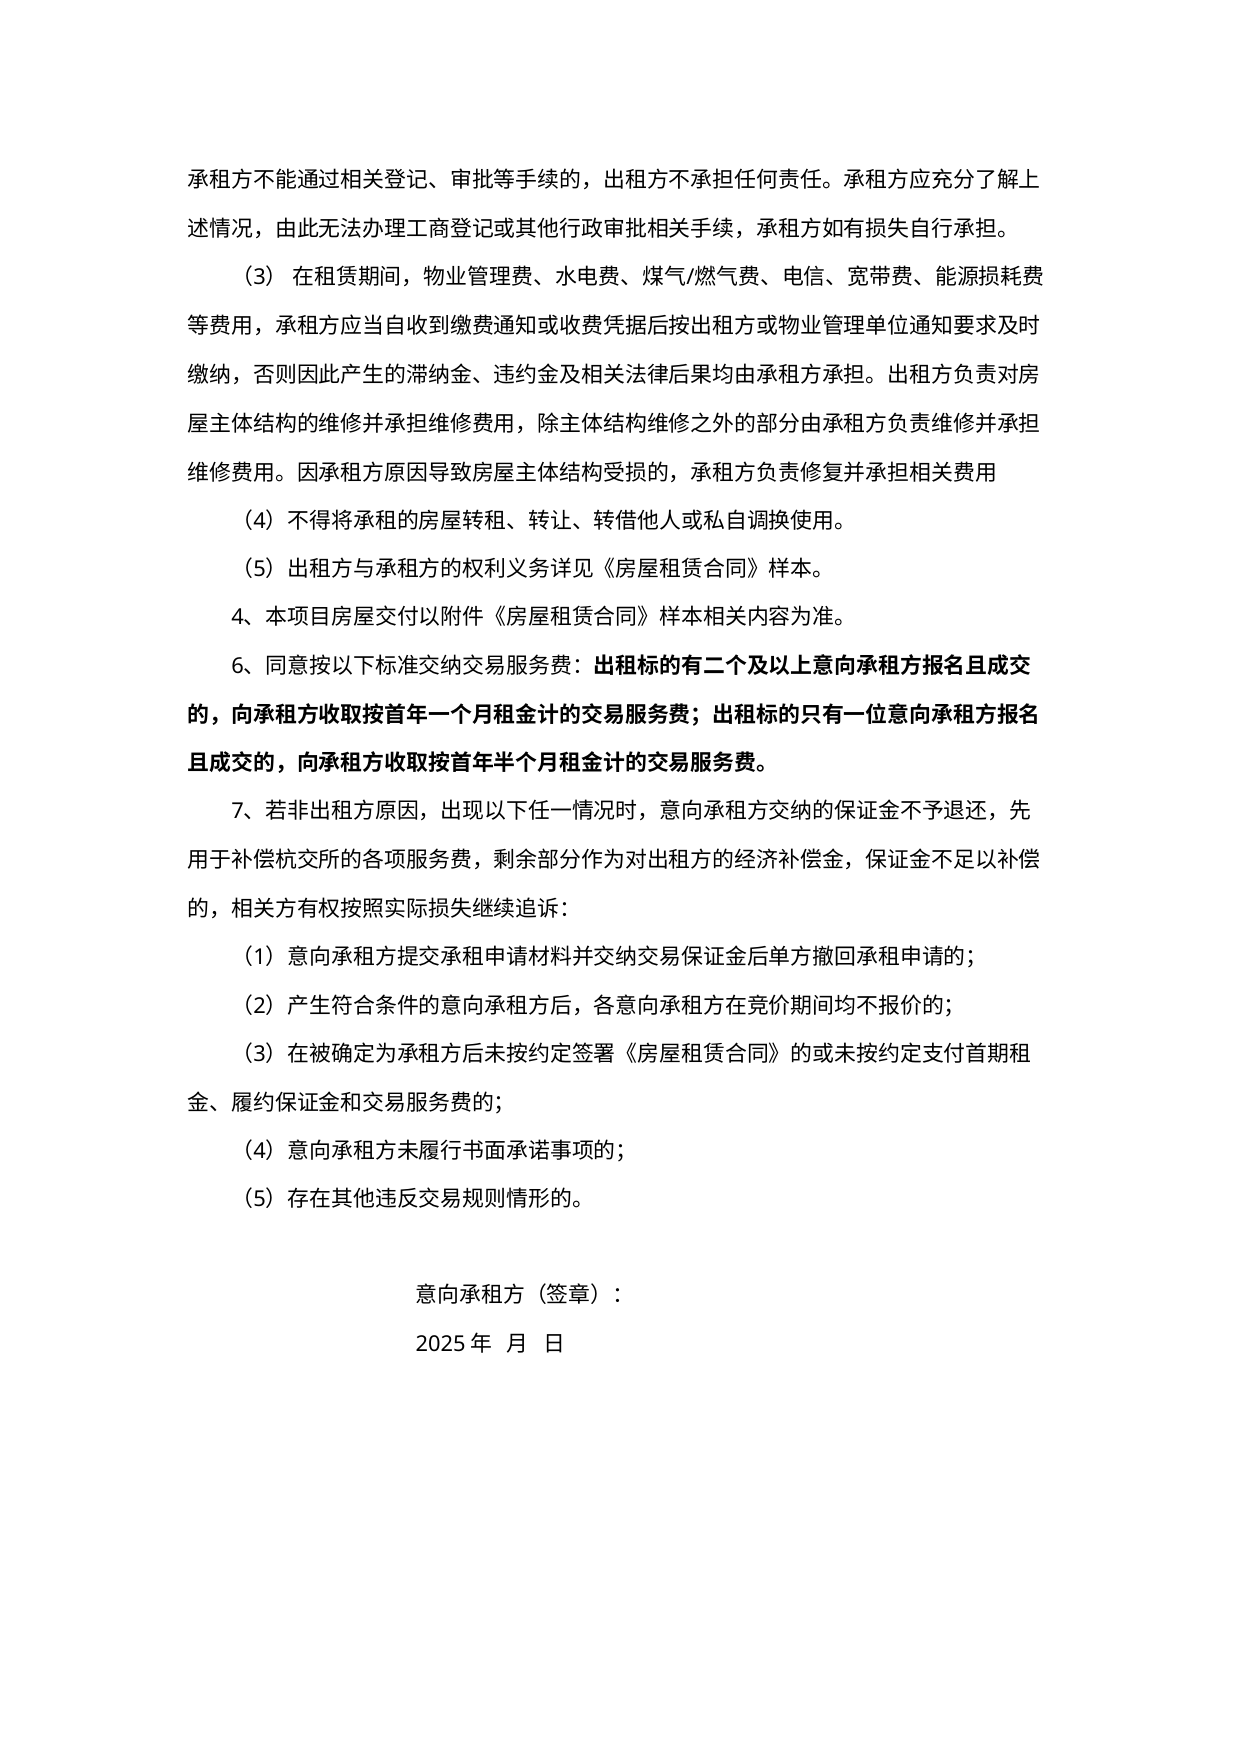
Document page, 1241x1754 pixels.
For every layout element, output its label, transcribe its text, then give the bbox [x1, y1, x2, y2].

text 2025年 月 日 [187, 1325, 1053, 1358]
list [187, 162, 1053, 243]
list （3） 在租赁期间，物业管理费、水电费、煤气/燃气费、电信、宽带费、能源损耗费等费用，承租方应当自收到缴费通知或收费凭据后按出租方或物业管理单位通知要求及时缴纳，否则因此产生的滞纳金、违约金及相关法律后果均由承租方承担。出租方负责对房屋主体结构的维修并承担维修费用，除主体结构维修之外的部分由承租方负责维修并承担维修费用。因承租方原因导致房屋主体结构受损的，承租方负责修复并承担相关费用 [187, 259, 1053, 487]
text 意向承租方（签章）： [187, 1277, 1053, 1309]
text （2）产生符合条件的意向承租方后，各意向承租方在竞价期间均不报价的； [187, 987, 1053, 1020]
list （4）不得将承租的房屋转租、转让、转借他人或私自调换使用。 [187, 502, 1053, 535]
list 4、本项目房屋交付以附件《房屋租赁合同》样本相关内容为准。 [187, 599, 1053, 632]
list 6、同意按以下标准交纳交易服务费：出租标的有二个及以上意向承租方报名且成交的，向承租方收取按首年一个月租金计的交易服务费；出租标的只有一位意向承租方报名且成交的，向承租方收取按首年半个月租金计的交易服务费。 [187, 647, 1053, 777]
text （4）意向承租方未履行书面承诺事项的； [187, 1133, 1053, 1165]
text （1）意向承租方提交承租申请材料并交纳交易保证金后单方撤回承租申请的； [187, 939, 1053, 972]
text （5）存在其他违反交易规则情形的。 [187, 1181, 1053, 1214]
text 7、若非出租方原因，出现以下任一情况时，意向承租方交纳的保证金不予退还，先用于补偿杭交所的各项服务费，剩余部分作为对出租方的经济补偿金，保证金不足以补偿的，相关方有权按照实际损失继续追诉： [187, 793, 1053, 923]
text （3）在被确定为承租方后未按约定签署《房屋租赁合同》的或未按约定支付首期租金、履约保证金和交易服务费的； [187, 1036, 1053, 1117]
list （5）出租方与承租方的权利义务详见《房屋租赁合同》样本。 [187, 551, 1053, 583]
